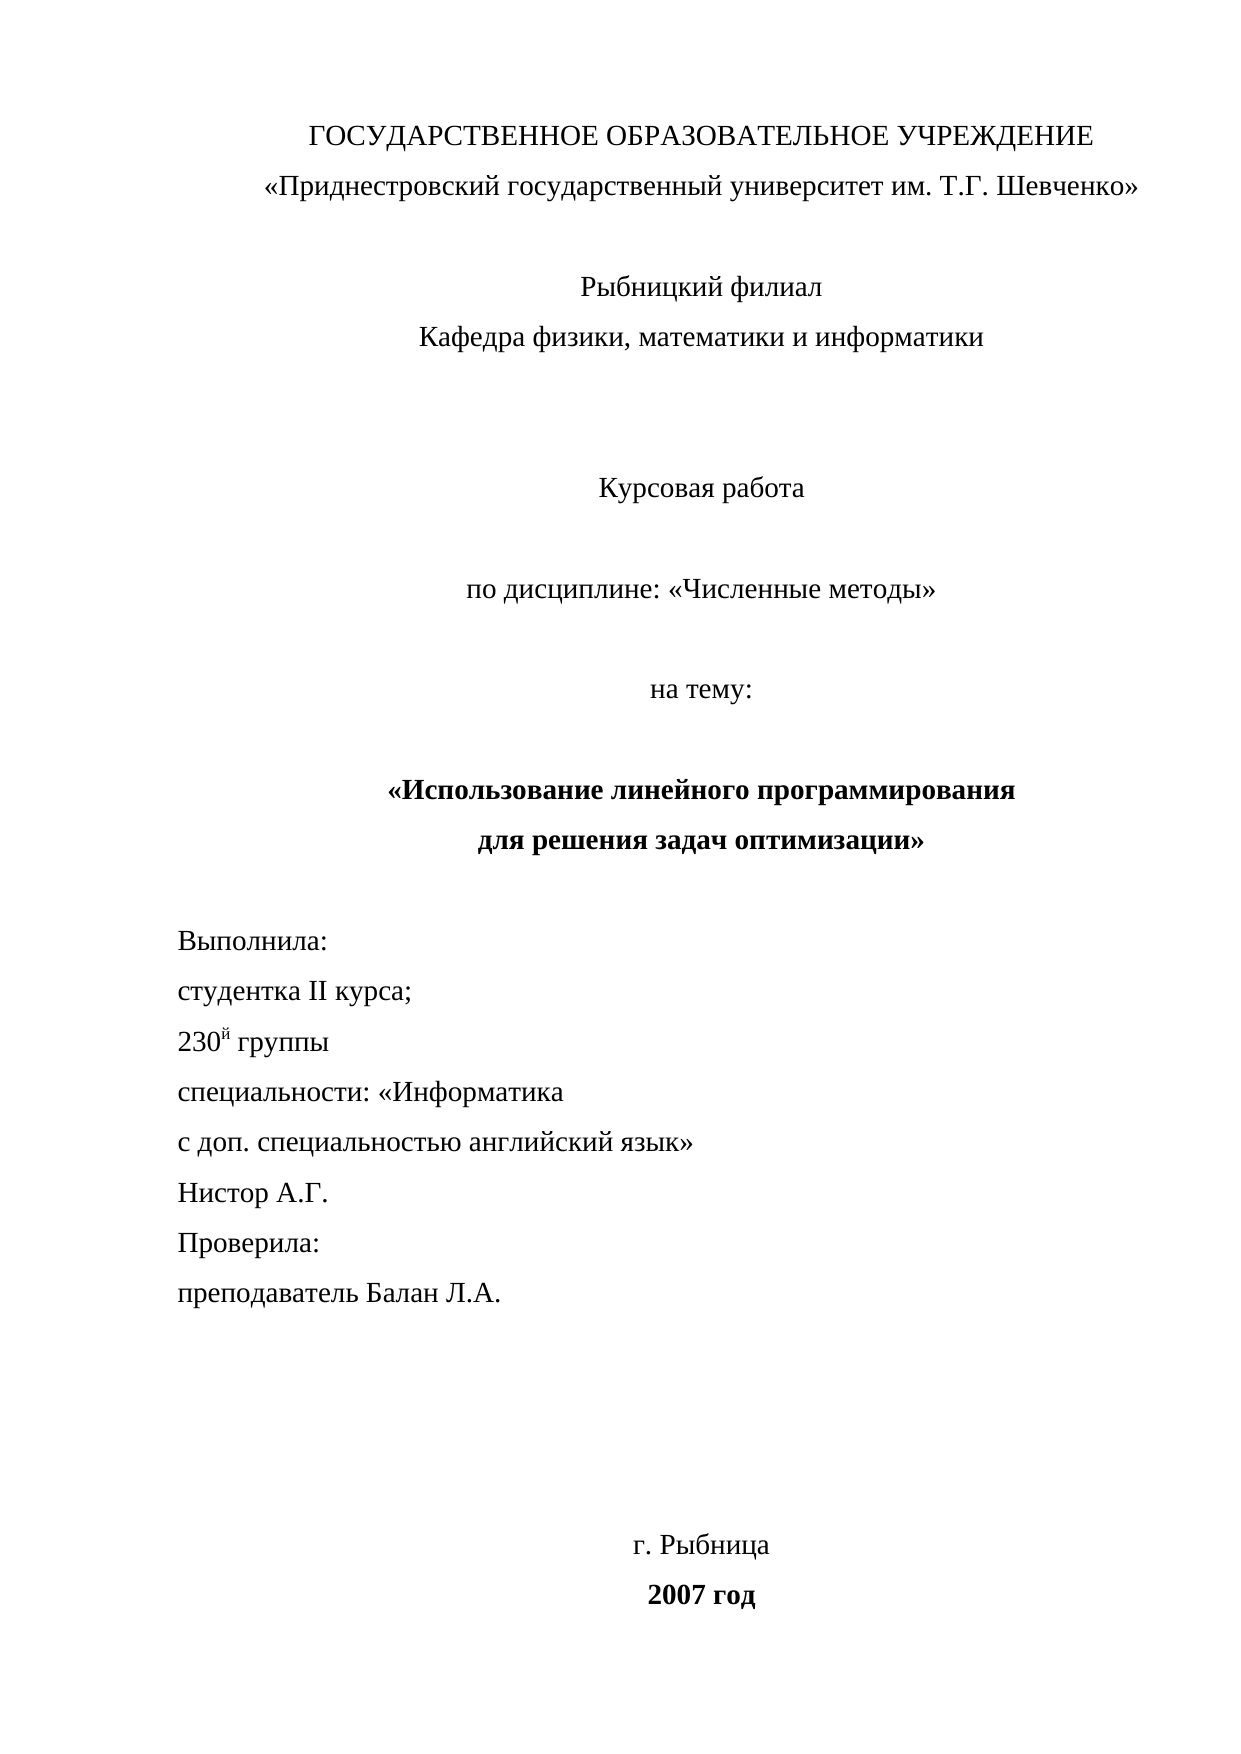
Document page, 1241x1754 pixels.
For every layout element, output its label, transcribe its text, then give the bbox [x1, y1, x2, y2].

text 230й группы [177, 1024, 1152, 1057]
text по дисциплине: «Численные методы» [177, 571, 1152, 604]
text преподаватель Балан Л.А. [177, 1275, 1152, 1309]
text на тему: [177, 672, 1152, 705]
text Нистор А.Г. [177, 1175, 1152, 1208]
text «Использование линейного программирования [177, 772, 1152, 806]
text для решения задач оптимизации» [177, 822, 1152, 856]
text Рыбницкий филиал [177, 269, 1152, 303]
text специальности: «Информатика [177, 1074, 1152, 1108]
text Выполнила: [177, 923, 1152, 957]
text Проверила: [177, 1225, 1152, 1258]
text студентка II курса; [177, 973, 1152, 1007]
text ГОСУДАРСТВЕННОЕ ОБРАЗОВАТЕЛЬНОЕ УЧРЕЖДЕНИЕ [177, 118, 1152, 152]
text Курсовая работа [177, 470, 1152, 504]
text 2007 год [177, 1577, 1152, 1611]
text Кафедра физики, математики и информатики [177, 319, 1152, 353]
text с доп. специальностью английский язык» [177, 1124, 1152, 1158]
text «Приднестровский государственный университет им. Т.Г. Шевченко» [177, 168, 1152, 202]
text г. Рыбница [177, 1527, 1152, 1560]
